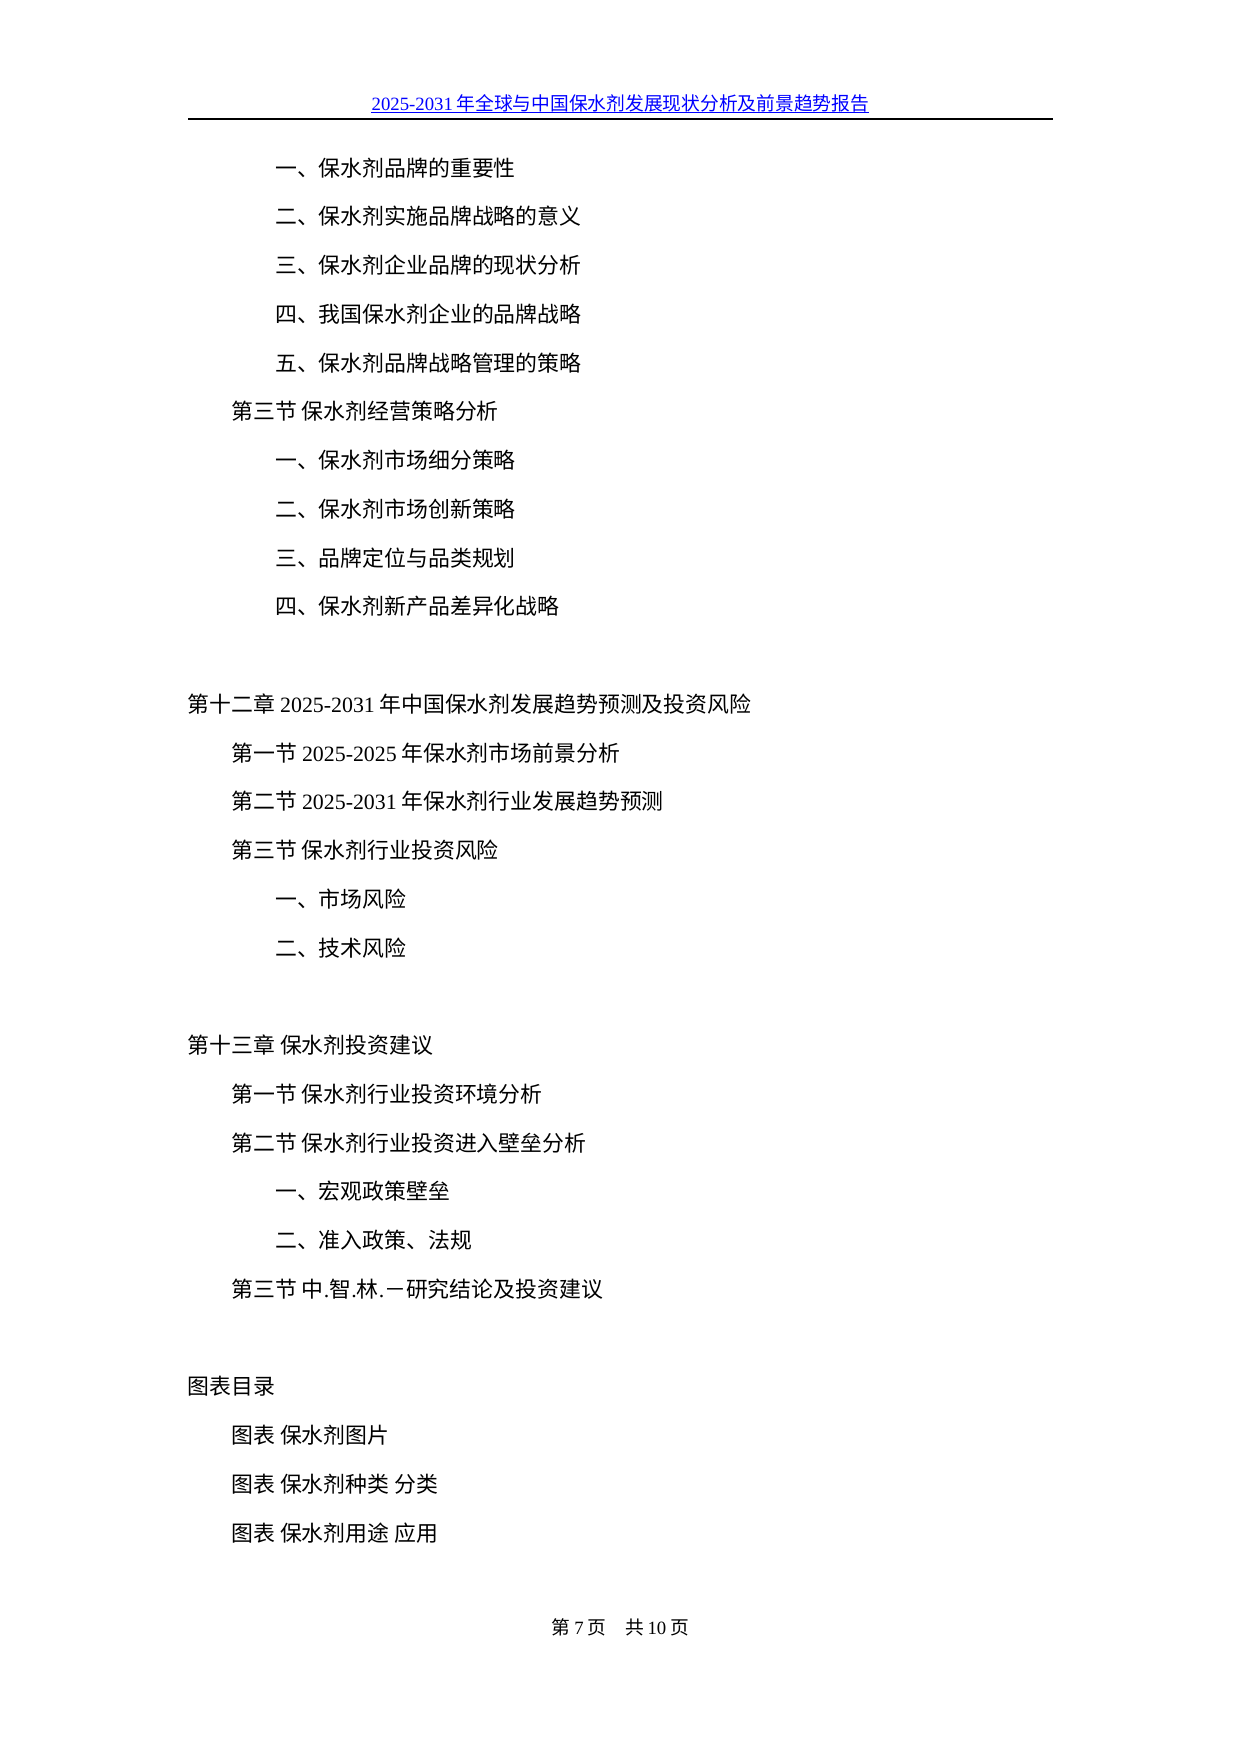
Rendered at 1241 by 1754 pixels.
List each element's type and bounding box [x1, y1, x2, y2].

text [187, 150, 1053, 1548]
